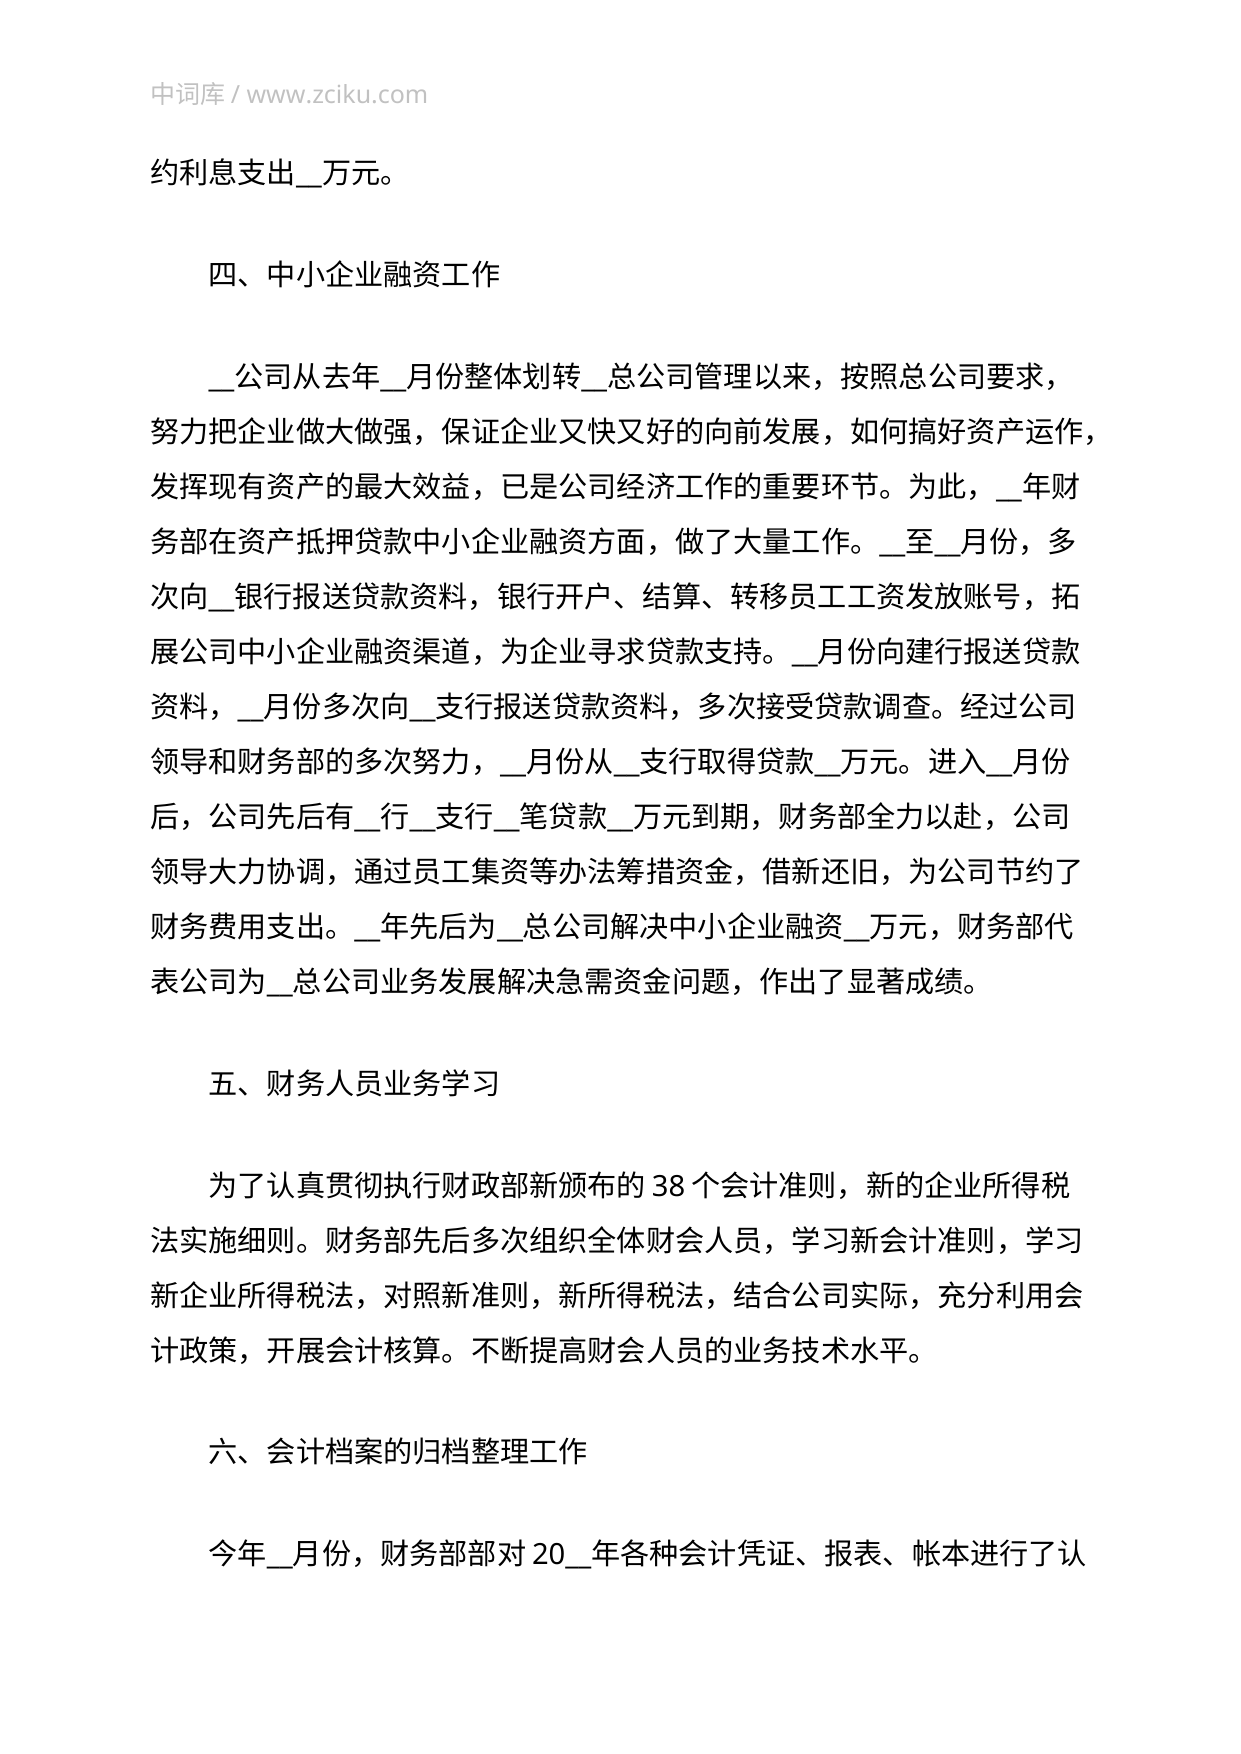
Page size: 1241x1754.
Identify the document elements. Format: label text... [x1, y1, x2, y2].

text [150, 1531, 1090, 1573]
text __公司从去年__月份整体划转__总公司管理以来，按照总公司要求，努力把企业做大做强，保证企业又快又好的向前发展，如何搞好资产运作，发挥现有资产的最大效益，已是公司经济工作的重要环节。为此，__年财务部在资产抵押贷款中小企业融资方面，做了大量工作。__至__月份，多次向__银行报送贷款资料，银行开户、结算、转移员工工资发放账号，拓展公司中小企业融资渠道，为企业寻求贷款支持。__月份向建行报送贷款资料，__月份多次向__支行报送贷款资料，多次接受贷款调查。经过公司领导和财务部的多次努力，__月份从__支行取得贷款__万元。进入__月份后，公司先后有__行__支行__笔贷款__万元到期，财务部全力以赴，公司领导大力协调，通过员工集资等办法筹措资金，借新还旧，为公司节约了财务费用支出。__年先后为__总公司解决中小企业融资__万元，财务部代表公司为__总公司业务发展解决急需资金问题，作出了显著成绩。 [150, 354, 1090, 1001]
text 为了认真贯彻执行财政部新颁布的38个会计准则，新的企业所得税法实施细则。财务部先后多次组织全体财会人员，学习新会计准则，学习新企业所得税法，对照新准则，新所得税法，结合公司实际，充分利用会计政策，开展会计核算。不断提高财会人员的业务技术水平。 [150, 1162, 1090, 1369]
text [150, 150, 1090, 192]
text 六、会计档案的归档整理工作 [150, 1429, 1090, 1471]
text 五、财务人员业务学习 [150, 1061, 1090, 1103]
text 四、中小企业融资工作 [150, 252, 1090, 294]
